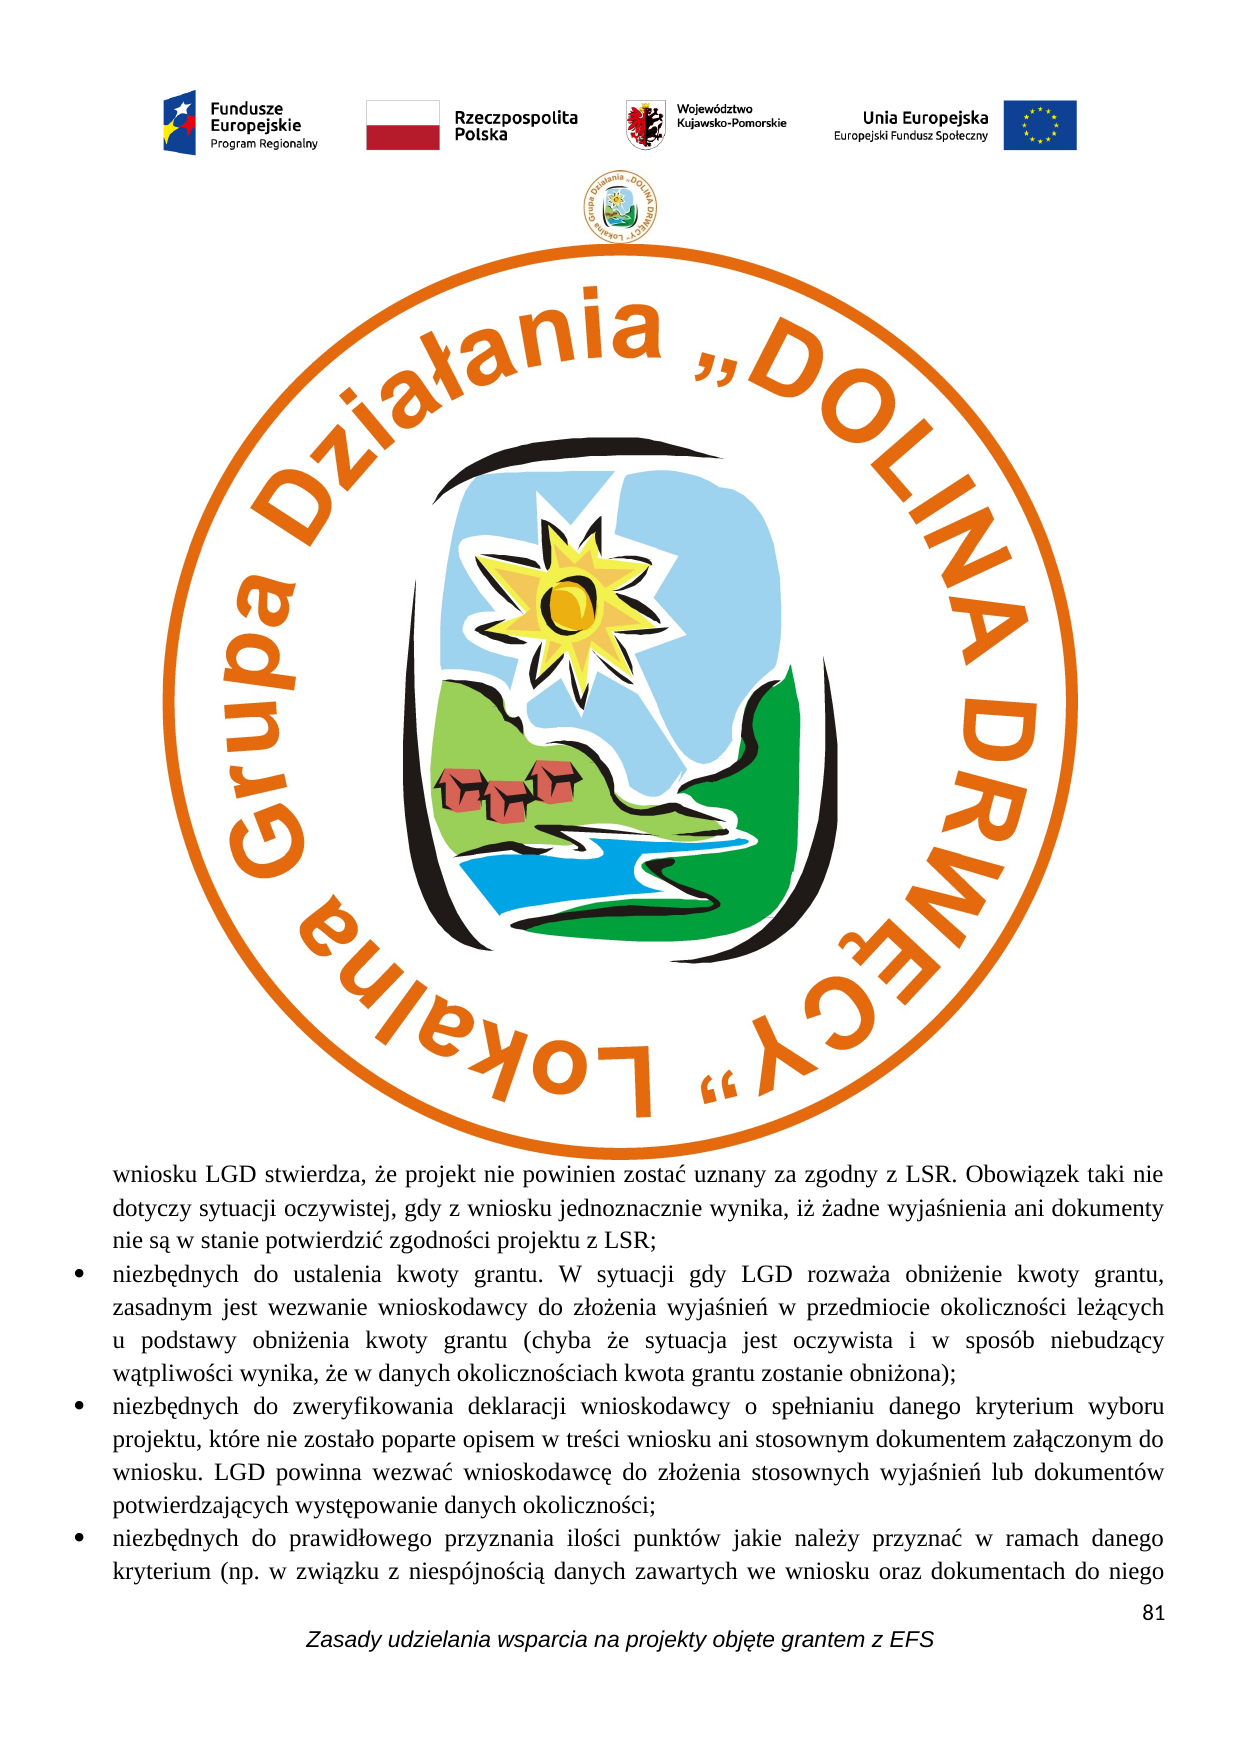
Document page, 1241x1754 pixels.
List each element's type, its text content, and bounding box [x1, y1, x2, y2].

picture [147, 73, 1093, 1160]
list niezbędnych do oceny zgodności z LSR, w każdej sytuacji, w której po pierwszej (wstępnej) weryfikacji wniosku LGD stwierdza, że projekt nie powinien zostać uznany za zgodny z LSR. Obowiązek taki nie dotyczy sytuacji oczywistej, gdy z wniosku jednoznacznie wynika, iż żadne wyjaśnienia ani dokumenty nie są w stanie potwierdzić zgodności projektu z LSR; [75, 1159, 1165, 1254]
list niezbędnych do zweryfikowania deklaracji wnioskodawcy o spełnianiu danego kryterium wyboru projektu, które nie zostało poparte opisem w treści wniosku ani stosownym dokumentem załączonym do wniosku. LGD powinna wezwać wnioskodawcę do złożenia stosownych wyjaśnień lub dokumentów potwierdzających występowanie danych okoliczności; [75, 1391, 1165, 1518]
list niezbędnych do prawidłowego przyznania ilości punktów jakie należy przyznać w ramach danego kryterium (np. w związku z niespójnością danych zawartych we wniosku oraz dokumentach do niego załączonych). Nie oznacza to obowiązku wzywania wnioskodawcy do składania wyjaśnień lub dokumentów za każdym razem, gdy przyznaje się liczbę punktów mniejszą niż maksymalna; [75, 1523, 1165, 1584]
list niezbędnych do ustalenia kwoty grantu. W sytuacji gdy LGD rozważa obniżenie kwoty grantu, zasadnym jest wezwanie wnioskodawcy do złożenia wyjaśnień w przedmiocie okoliczności leżących u podstawy obniżenia kwoty grantu (chyba że sytuacja jest oczywista i w sposób niebudzący wątpliwości wynika, że w danych okolicznościach kwota grantu zostanie obniżona); [75, 1259, 1165, 1386]
